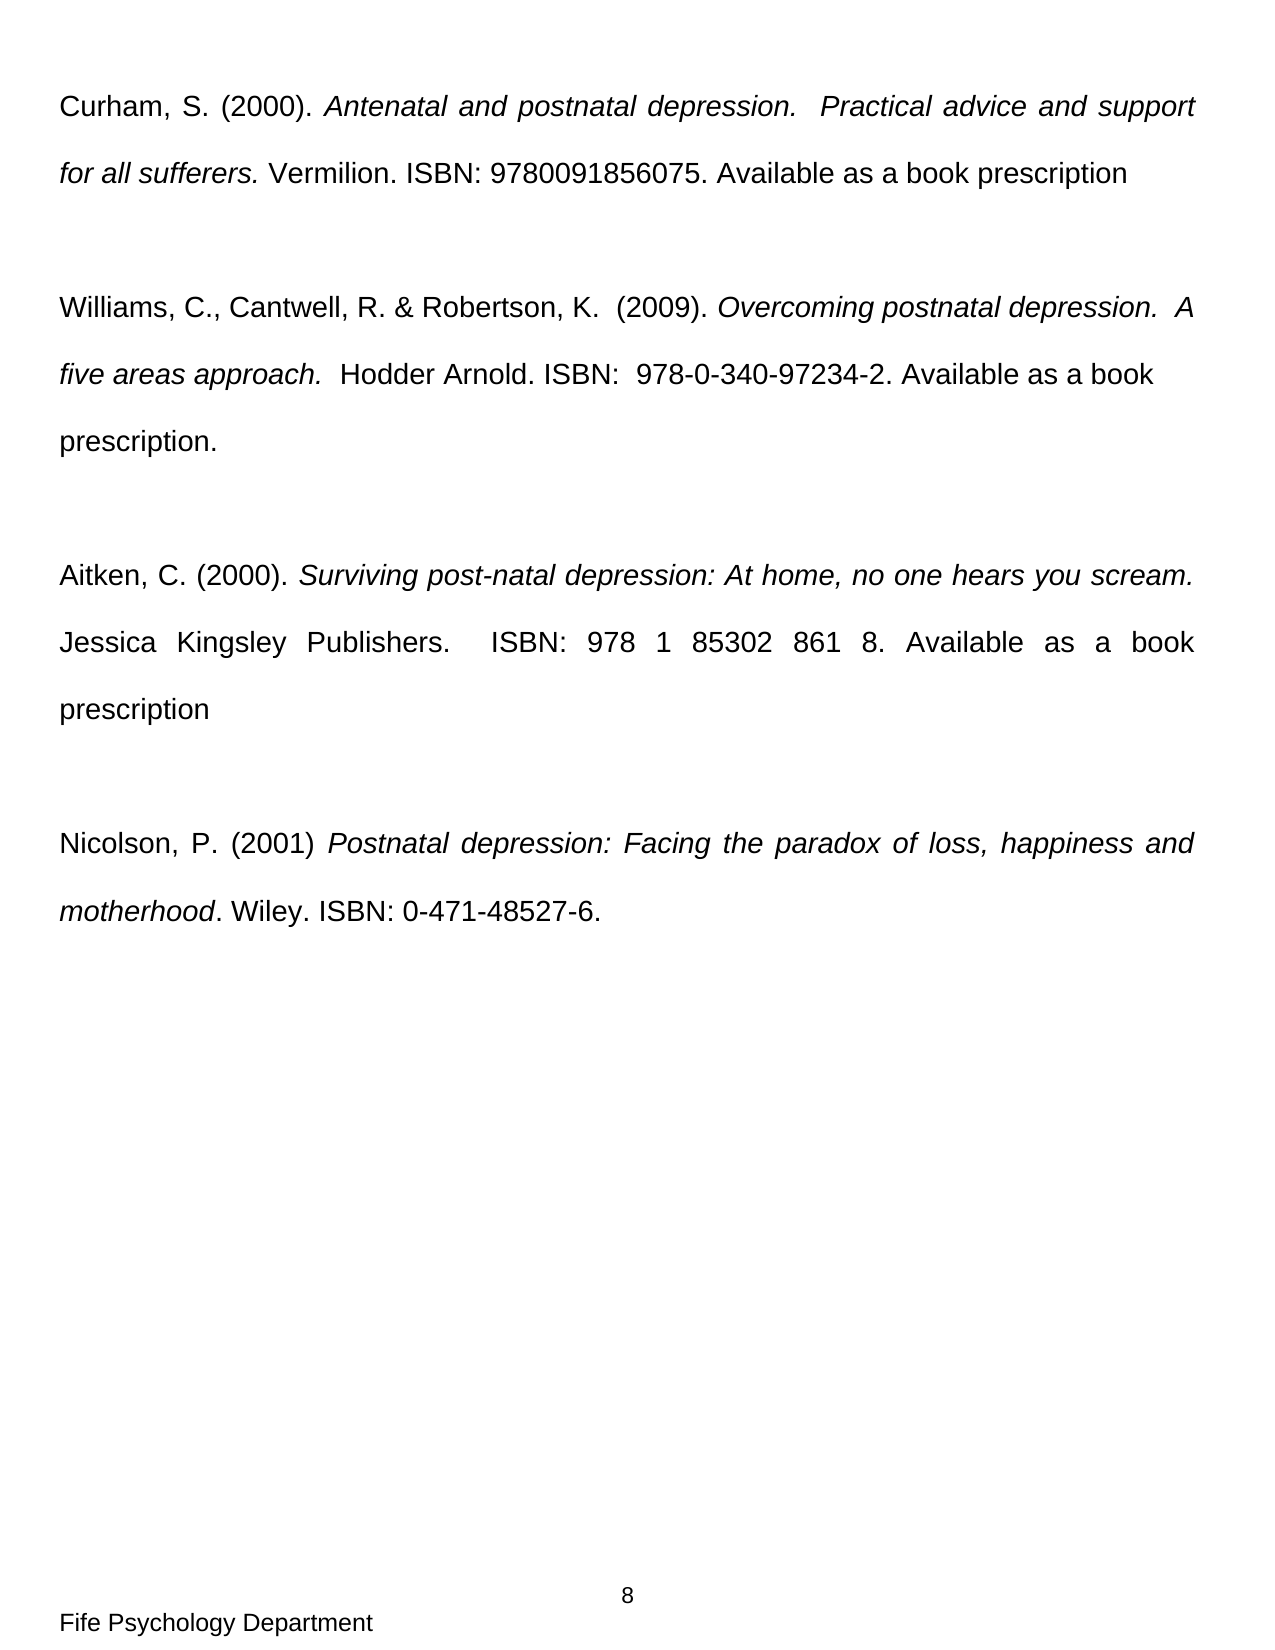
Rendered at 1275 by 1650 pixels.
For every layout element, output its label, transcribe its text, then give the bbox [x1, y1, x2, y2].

text Curham, S. (2000). Antenatal and postnatal depression. Practical advice and support for all sufferers. Vermilion. ISBN: 9780091856075. Available as a book prescription [59, 89, 1196, 189]
text Williams, C., Cantwell, R. & Robertson, K. (2009). Overcoming postnatal depression. A five areas approach. Hodder Arnold. ISBN: 978-0-340-97234-2. Available as a book prescription. [59, 290, 1196, 458]
text Aitken, C. (2000). Surviving post-natal depression: At home, no one hears you scream. Jessica Kingsley Publishers. ISBN: 978 1 85302 861 8. Available as a book prescription [59, 558, 1196, 726]
text Nicolson, P. (2001) Postnatal depression: Facing the paradox of loss, happiness and motherhood. Wiley. ISBN: 0-471-48527-6. [59, 827, 1196, 927]
